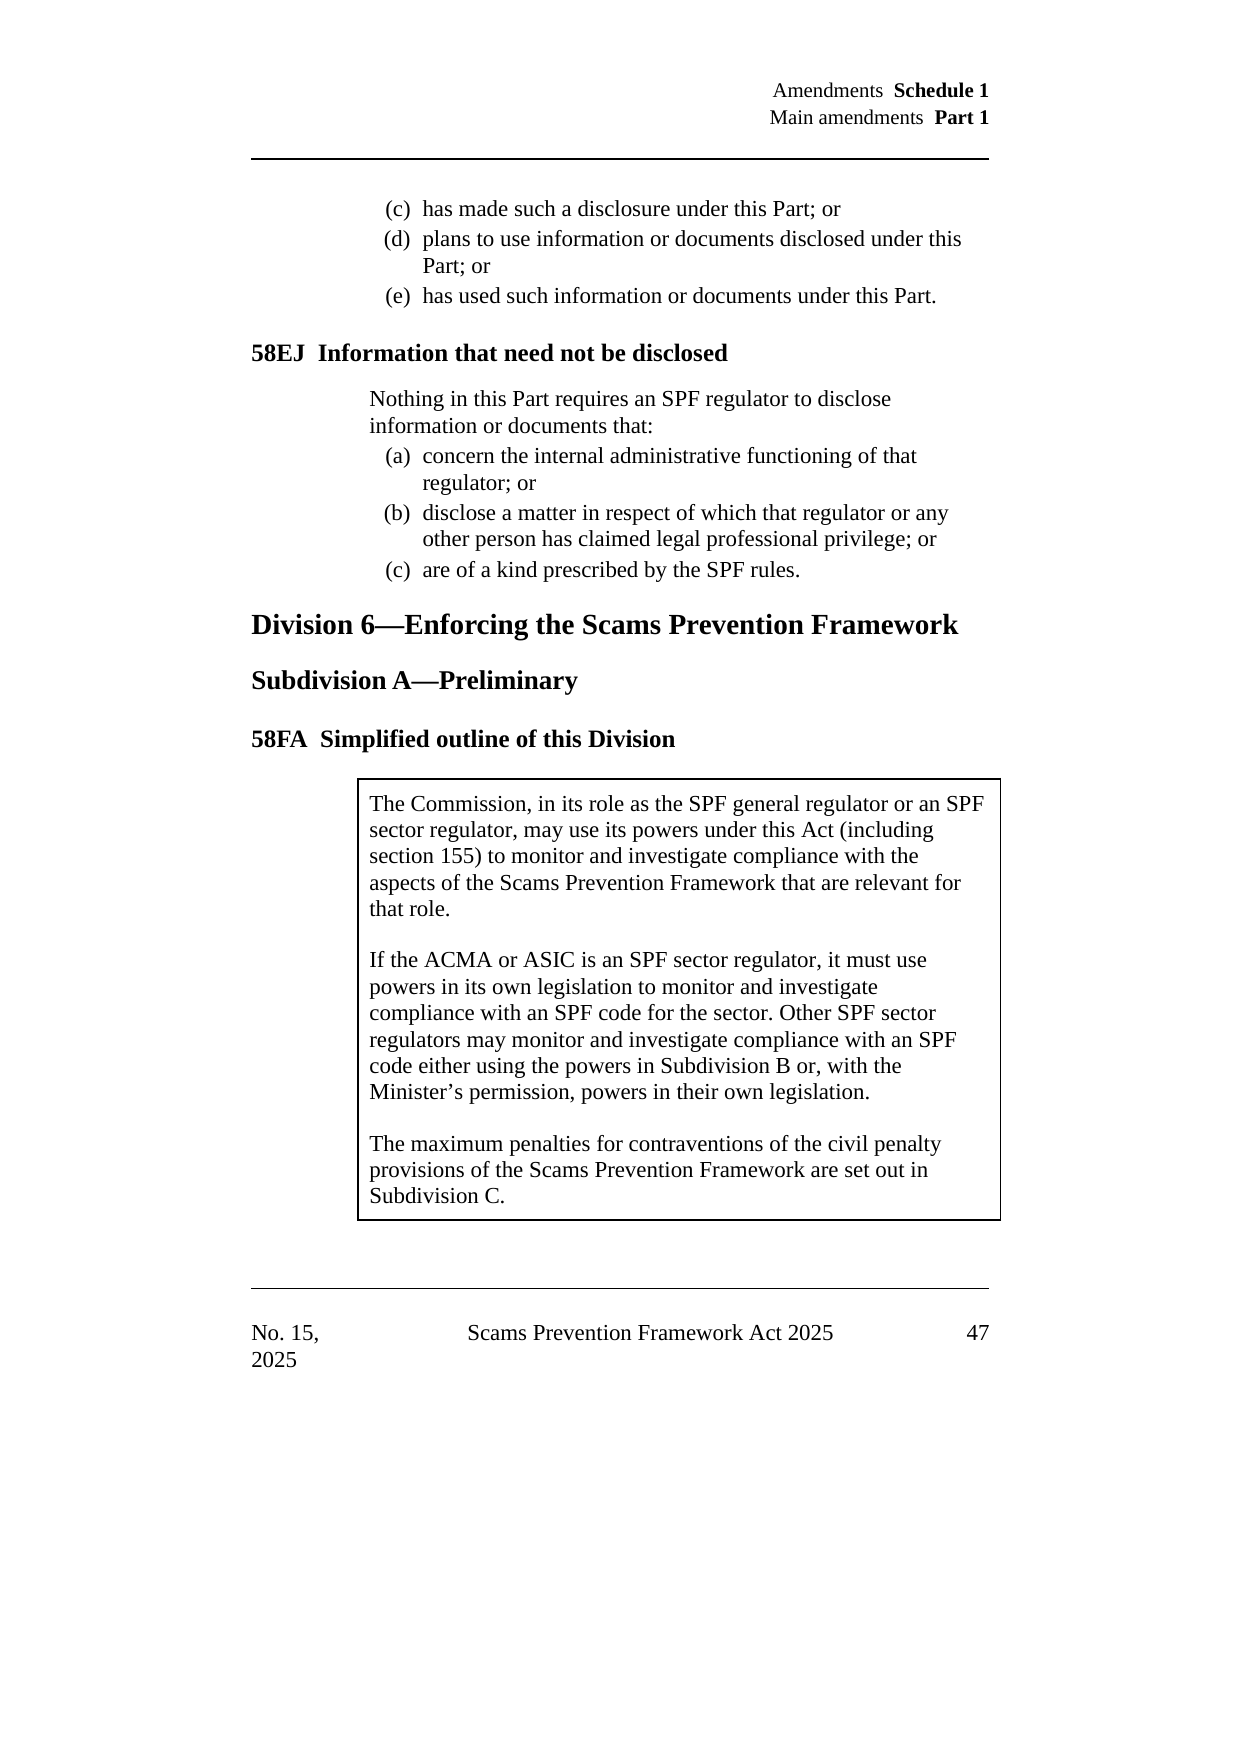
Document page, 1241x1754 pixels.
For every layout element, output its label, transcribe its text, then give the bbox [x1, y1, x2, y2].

text 58EJ Information that need not be disclosed [251, 338, 989, 367]
text (e) has used such information or documents under this Part. [251, 282, 989, 309]
text If the ACMA or ASIC is an SPF sector regulator, it must use powers in its own legislation to monitor and investigate compliance with an SPF code for the sector. Other SPF sector regulators may monitor and investigate compliance with an SPF code either using the powers in Subdivision B or, with the Minister’s permission, powers in their own legislation. [359, 934, 1000, 1105]
text Division 6—Enforcing the Scams Prevention Framework [251, 607, 989, 641]
text The maximum penalties for contraventions of the civil penalty provisions of the Scams Prevention Framework are set out in Subdivision C. [359, 1118, 1000, 1219]
text The Commission, in its role as the SPF general regulator or an SPF sector regulator, may use its powers under this Act (including section 155) to monitor and investigate compliance with the aspects of the Scams Prevention Framework that are relevant for that role. [359, 780, 1000, 922]
text (a) concern the internal administrative functioning of that regulator; or [251, 442, 989, 495]
text Nothing in this Part requires an SPF regulator to disclose information or documents that: [251, 385, 989, 438]
text Subdivision A—Preliminary [251, 664, 989, 695]
text (d) plans to use information or documents disclosed under this Part; or [251, 225, 989, 278]
text 58FA Simplified outline of this Division [251, 724, 989, 753]
text (b) disclose a matter in respect of which that regulator or any other person has claimed legal professional privilege; or [251, 499, 989, 552]
text (c) are of a kind prescribed by the SPF rules. [251, 556, 989, 582]
text (c) has made such a disclosure under this Part; or [251, 195, 989, 221]
